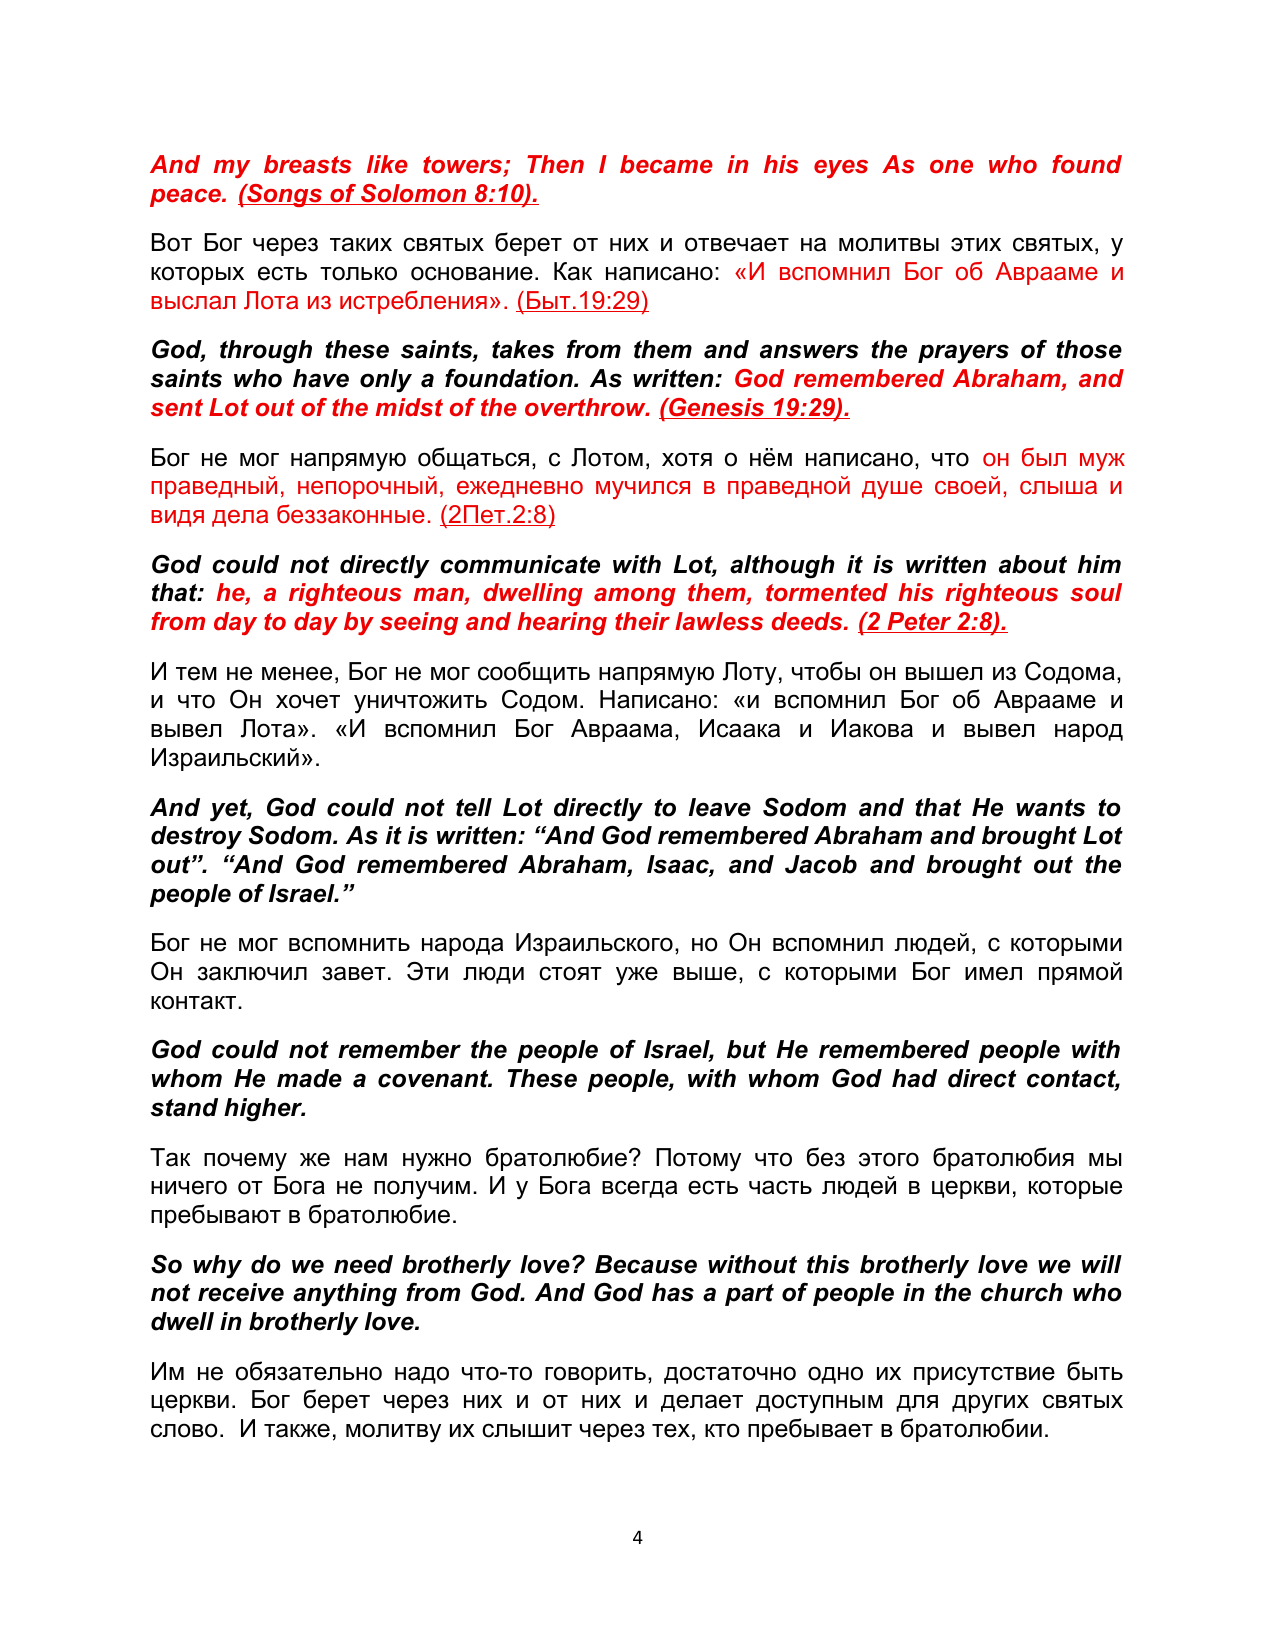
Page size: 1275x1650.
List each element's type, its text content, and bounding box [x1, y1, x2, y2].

text И тем не менее, Бог не мог сообщить напрямую Лоту, чтобы он вышел из Содома, и что Он хочет уничтожить Содом. Написано: «и вспомнил Бог об Аврааме и вывел Лота». «И вспомнил Бог Авраама, Исаака и Иакова и вывел народ Израильский». [150, 657, 1125, 772]
text God could not remember the people of Israel, but He remembered people with whom He made a covenant. These people, with whom God had direct contact, stand higher. [150, 1035, 1125, 1122]
text Так почему же нам нужно братолюбие? Потому что без этого братолюбия мы ничего от Бога не получим. И у Бога всегда есть часть людей в церкви, которые пребывают в братолюбие. [150, 1142, 1125, 1229]
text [150, 150, 1125, 207]
text Им не обязательно надо что-то говорить, достаточно одно их присутствие быть церкви. Бог берет через них и от них и делает доступным для других святых слово. И также, молитву их слышит через тех, кто пребывает в братолюбии. [150, 1357, 1125, 1443]
text Бог не мог вспомнить народа Израильского, но Он вспомнил людей, с которыми Он заключил завет. Эти люди стоят уже выше, с которыми Бог имел прямой контакт. [150, 928, 1125, 1014]
text God, through these saints, takes from them and answers the prayers of those saints who have only a foundation. As written: God remembered Abraham, and sent Lot out of the midst of the overthrow. (Genesis 19:29). [150, 335, 1125, 422]
text God could not directly communicate with Lot, although it is written about him that: he, a righteous man, dwelling among them, tormented his righteous soul from day to day by seeing and hearing their lawless deeds. (2 Peter 2:8). [150, 549, 1125, 636]
text Бог не мог напрямую общаться, с Лотом, хотя о нём написано, что он был муж праведный, непорочный, ежедневно мучился в праведной душе своей, слыша и видя дела беззаконные. (2Пет.2:8) [150, 442, 1125, 529]
text So why do we need brotherly love? Because without this brotherly love we will not receive anything from God. And God has a part of people in the church who dwell in brotherly love. [150, 1249, 1125, 1336]
text And yet, God could not tell Lot directly to leave Sodom and that He wants to destroy Sodom. As it is written: “And God remembered Abraham and brought Lot out”. “And God remembered Abraham, Isaac, and Jacob and brought out the people of Israel.” [150, 792, 1125, 907]
text Вот Бог через таких святых берет от них и отвечает на молитвы этих святых, у которых есть только основание. Как написано: «И вспомнил Бог об Аврааме и выслал Лота из истребления». (Быт.19:29) [150, 228, 1125, 314]
